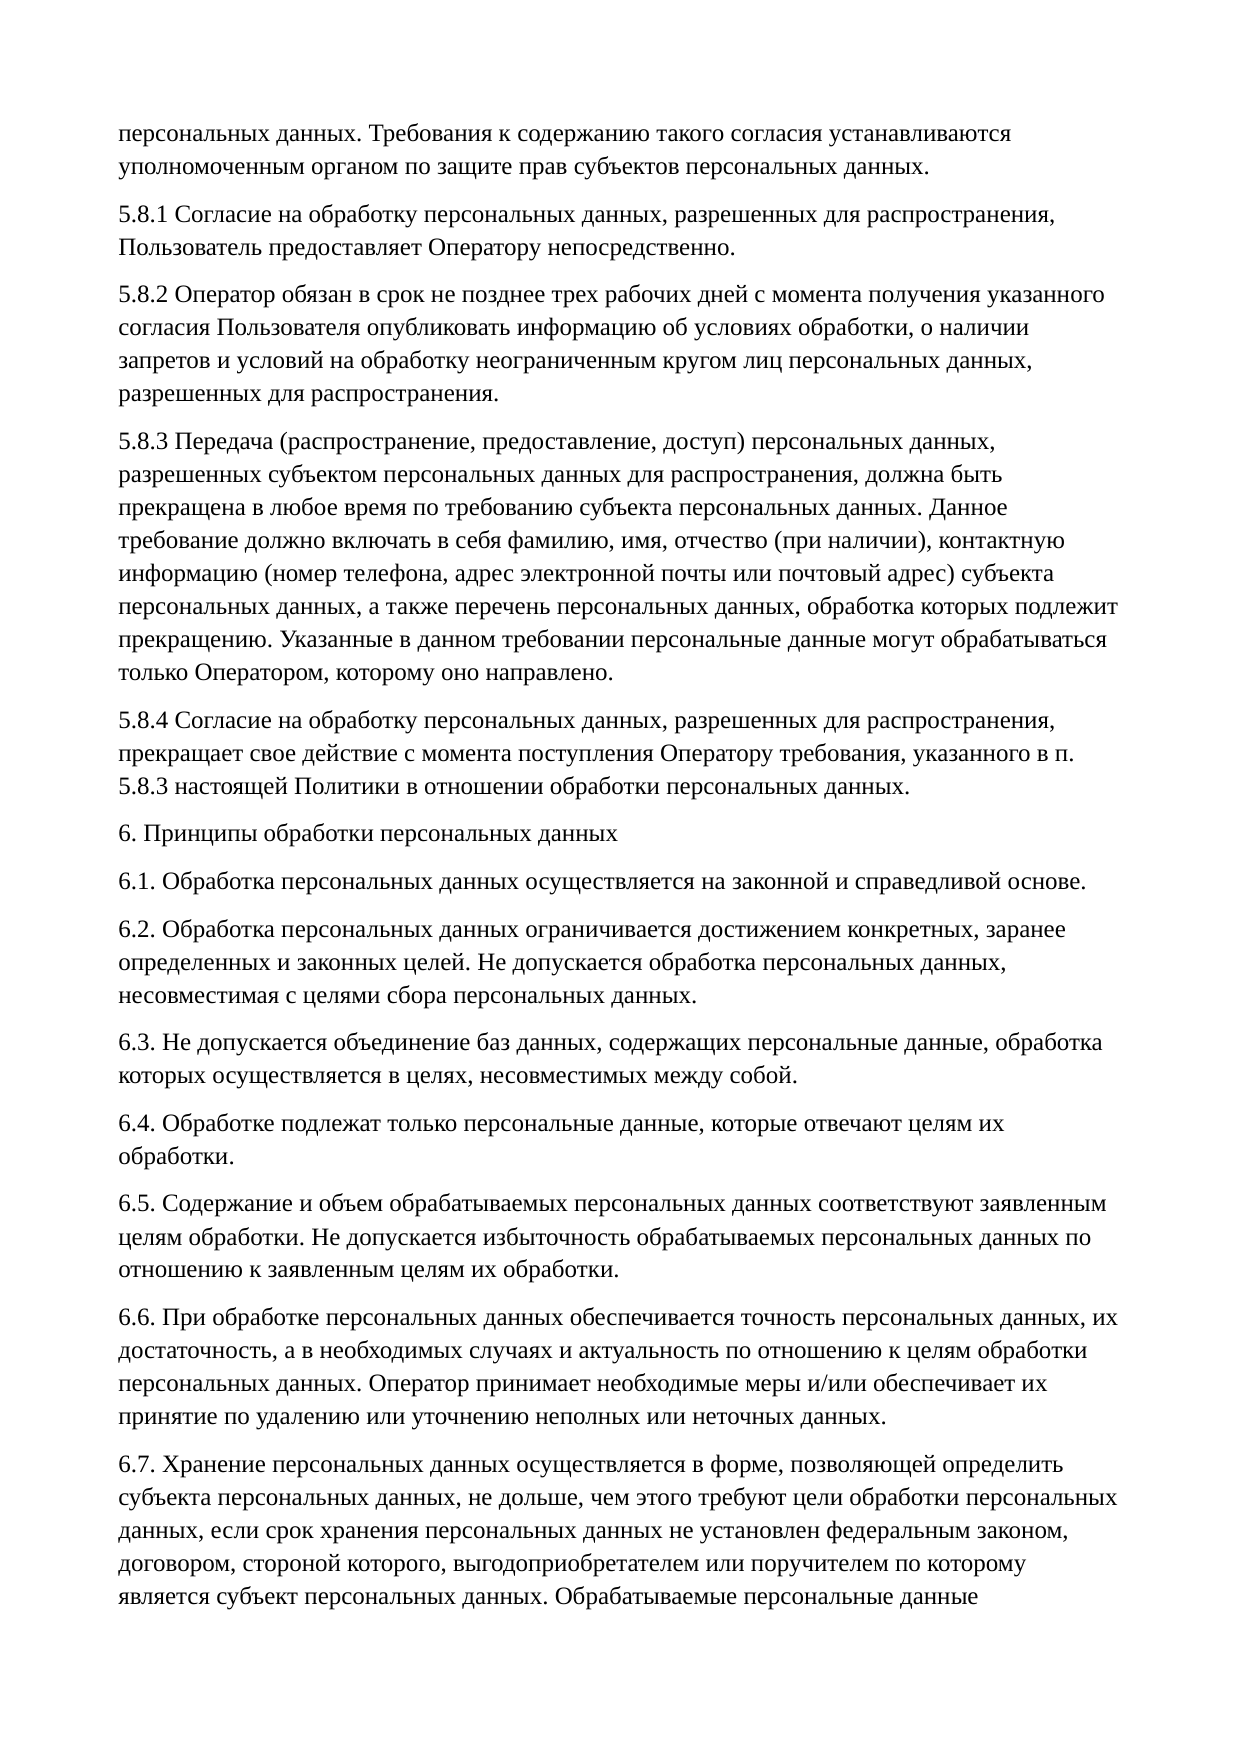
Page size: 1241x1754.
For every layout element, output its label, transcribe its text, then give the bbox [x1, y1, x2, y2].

text 5.8.4 Согласие на обработку персональных данных, разрешенных для распространения, прекращает свое действие с момента поступления Оператору требования, указанного в п. 5.8.3 настоящей Политики в отношении обработки персональных данных. [118, 705, 1122, 799]
text 6.5. Содержание и объем обрабатываемых персональных данных соответствуют заявленным целям обработки. Не допускается избыточность обрабатываемых персональных данных по отношению к заявленным целям их обработки. [118, 1188, 1122, 1283]
text 6.1. Обработка персональных данных осуществляется на законной и справедливой основе. [118, 866, 1122, 895]
text 5.8.2 Оператор обязан в срок не позднее трех рабочих дней с момента получения указанного согласия Пользователя опубликовать информацию об условиях обработки, о наличии запретов и условий на обработку неограниченным кругом лиц персональных данных, разрешенных для распространения. [118, 279, 1122, 407]
text 5.8.1 Согласие на обработку персональных данных, разрешенных для распространения, Пользователь предоставляет Оператору непосредственно. [118, 199, 1122, 261]
text 5.8.3 Передача (распространение, предоставление, доступ) персональных данных, разрешенных субъектом персональных данных для распространения, должна быть прекращена в любое время по требованию субъекта персональных данных. Данное требование должно включать в себя фамилию, имя, отчество (при наличии), контактную информацию (номер телефона, адрес электронной почты или почтовый адрес) субъекта персональных данных, а также перечень персональных данных, обработка которых подлежит прекращению. Указанные в данном требовании персональные данные могут обрабатываться только Оператором, которому оно направлено. [118, 426, 1122, 686]
text 6.4. Обработке подлежат только персональные данные, которые отвечают целям их обработки. [118, 1108, 1122, 1170]
text 6.3. Не допускается объединение баз данных, содержащих персональные данные, обработка которых осуществляется в целях, несовместимых между собой. [118, 1027, 1122, 1089]
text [118, 1449, 1122, 1610]
text 6.2. Обработка персональных данных ограничивается достижением конкретных, заранее определенных и законных целей. Не допускается обработка персональных данных, несовместимая с целями сбора персональных данных. [118, 914, 1122, 1008]
text 6. Принципы обработки персональных данных [118, 818, 1122, 847]
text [118, 118, 1122, 180]
text 6.6. При обработке персональных данных обеспечивается точность персональных данных, их достаточность, а в необходимых случаях и актуальность по отношению к целям обработки персональных данных. Оператор принимает необходимые меры и/или обеспечивает их принятие по удалению или уточнению неполных или неточных данных. [118, 1302, 1122, 1430]
